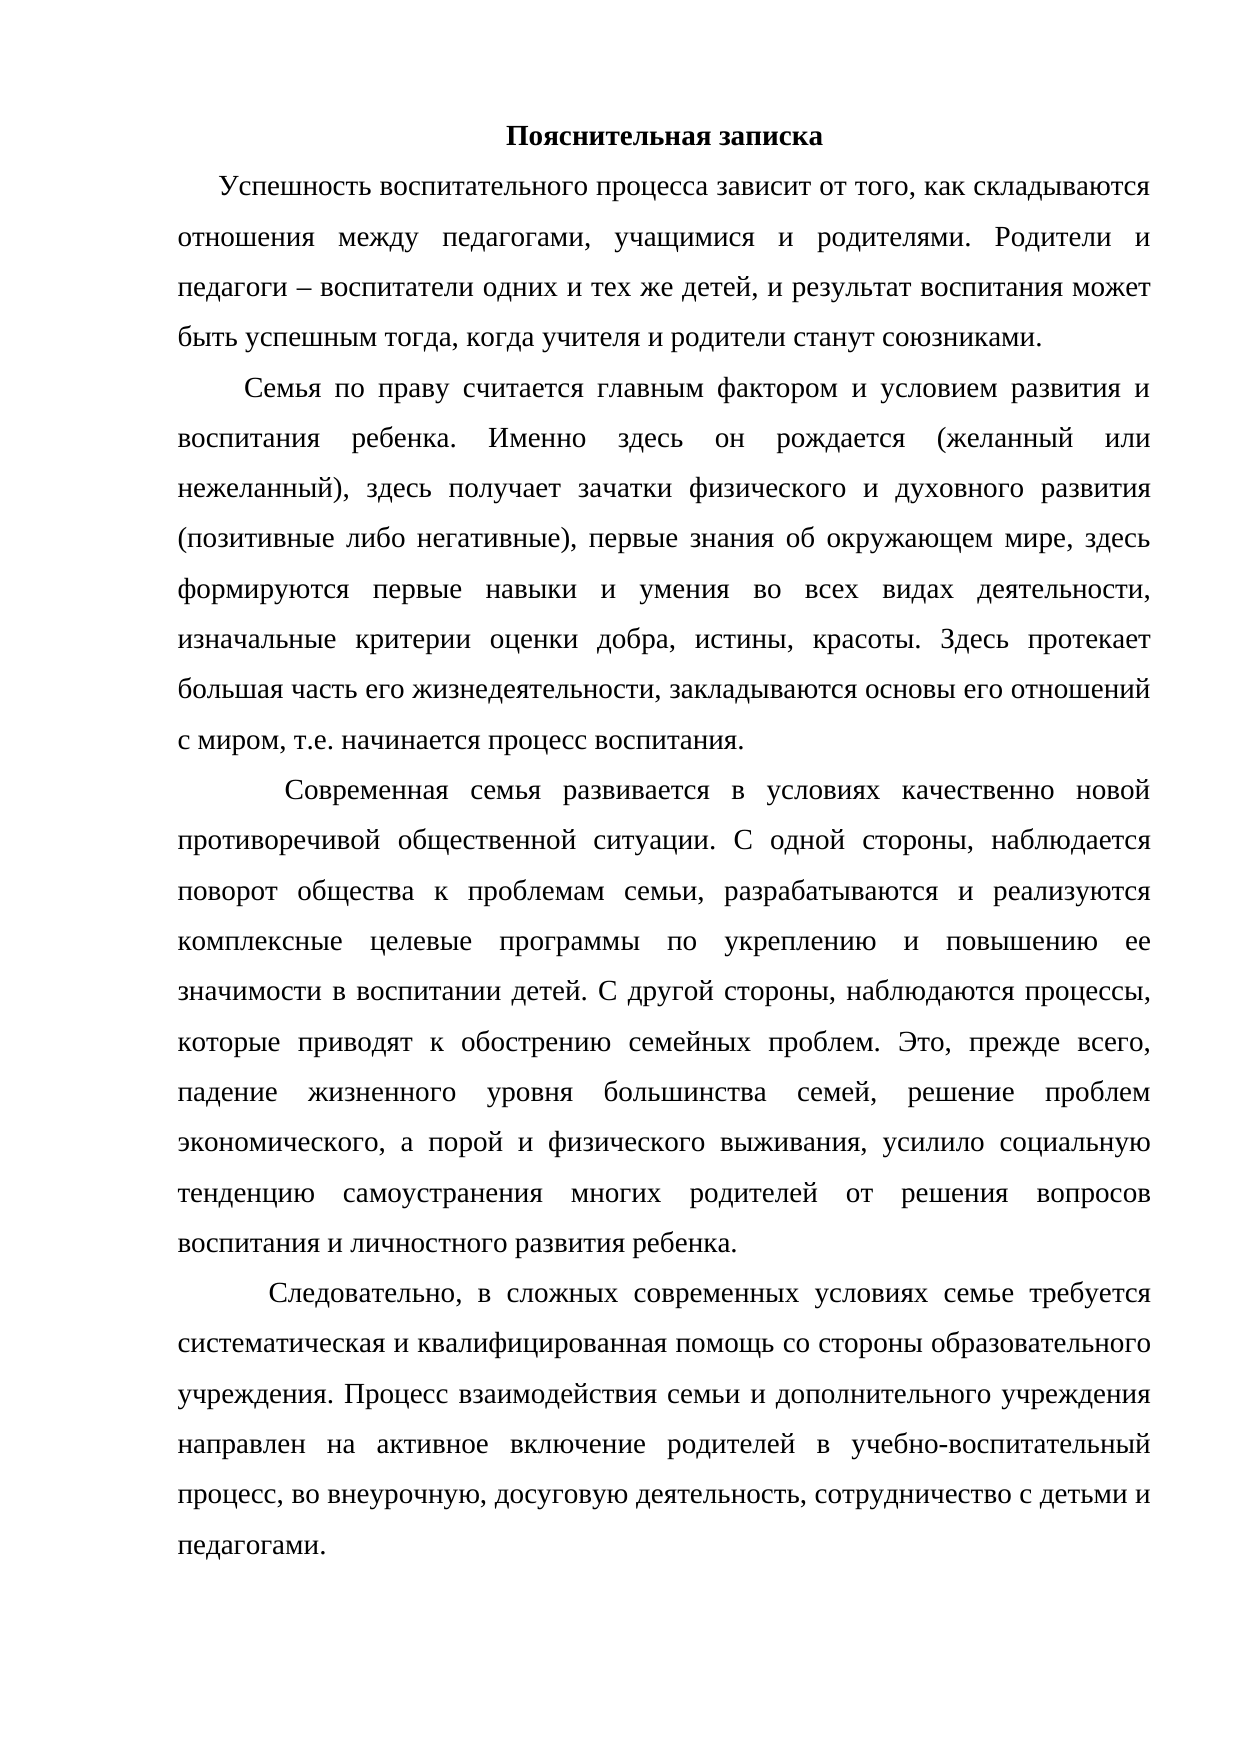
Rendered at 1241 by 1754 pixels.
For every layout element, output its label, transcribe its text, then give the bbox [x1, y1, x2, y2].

text Пояснительная записка [177, 118, 1152, 152]
text Следовательно, в сложных современных условиях семье требуется систематическая и квалифицированная помощь со стороны образовательного учреждения. Процесс взаимодействия семьи и дополнительного учреждения направлен на активное включение родителей в учебно-воспитательный процесс, во внеурочную, досуговую деятельность, сотрудничество с детьми и педагогами. [177, 1275, 1152, 1560]
text Семья по праву считается главным фактором и условием развития и воспитания ребенка. Именно здесь он рождается (желанный или нежеланный), здесь получает зачатки физического и духовного развития (позитивные либо негативные), первые знания об окружающем мире, здесь формируются первые навыки и умения во всех видах деятельности, изначальные критерии оценки добра, истины, красоты. Здесь протекает большая часть его жизнедеятельности, закладываются основы его отношений с миром, т.е. начинается процесс воспитания. [177, 370, 1152, 755]
text Успешность воспитательного процесса зависит от того, как складываются отношения между педагогами, учащимися и родителями. Родители и педагоги – воспитатели одних и тех же детей, и результат воспитания может быть успешным тогда, когда учителя и родители станут союзниками. [177, 168, 1152, 353]
text Современная семья развивается в условиях качественно новой противоречивой общественной ситуации. С одной стороны, наблюдается поворот общества к проблемам семьи, разрабатываются и реализуются комплексные целевые программы по укреплению и повышению ее значимости в воспитании детей. С другой стороны, наблюдаются процессы, которые приводят к обострению семейных проблем. Это, прежде всего, падение жизненного уровня большинства семей, решение проблем экономического, а порой и физического выживания, усилило социальную тенденцию самоустранения многих родителей от решения вопросов воспитания и личностного развития ребенка. [177, 772, 1152, 1258]
